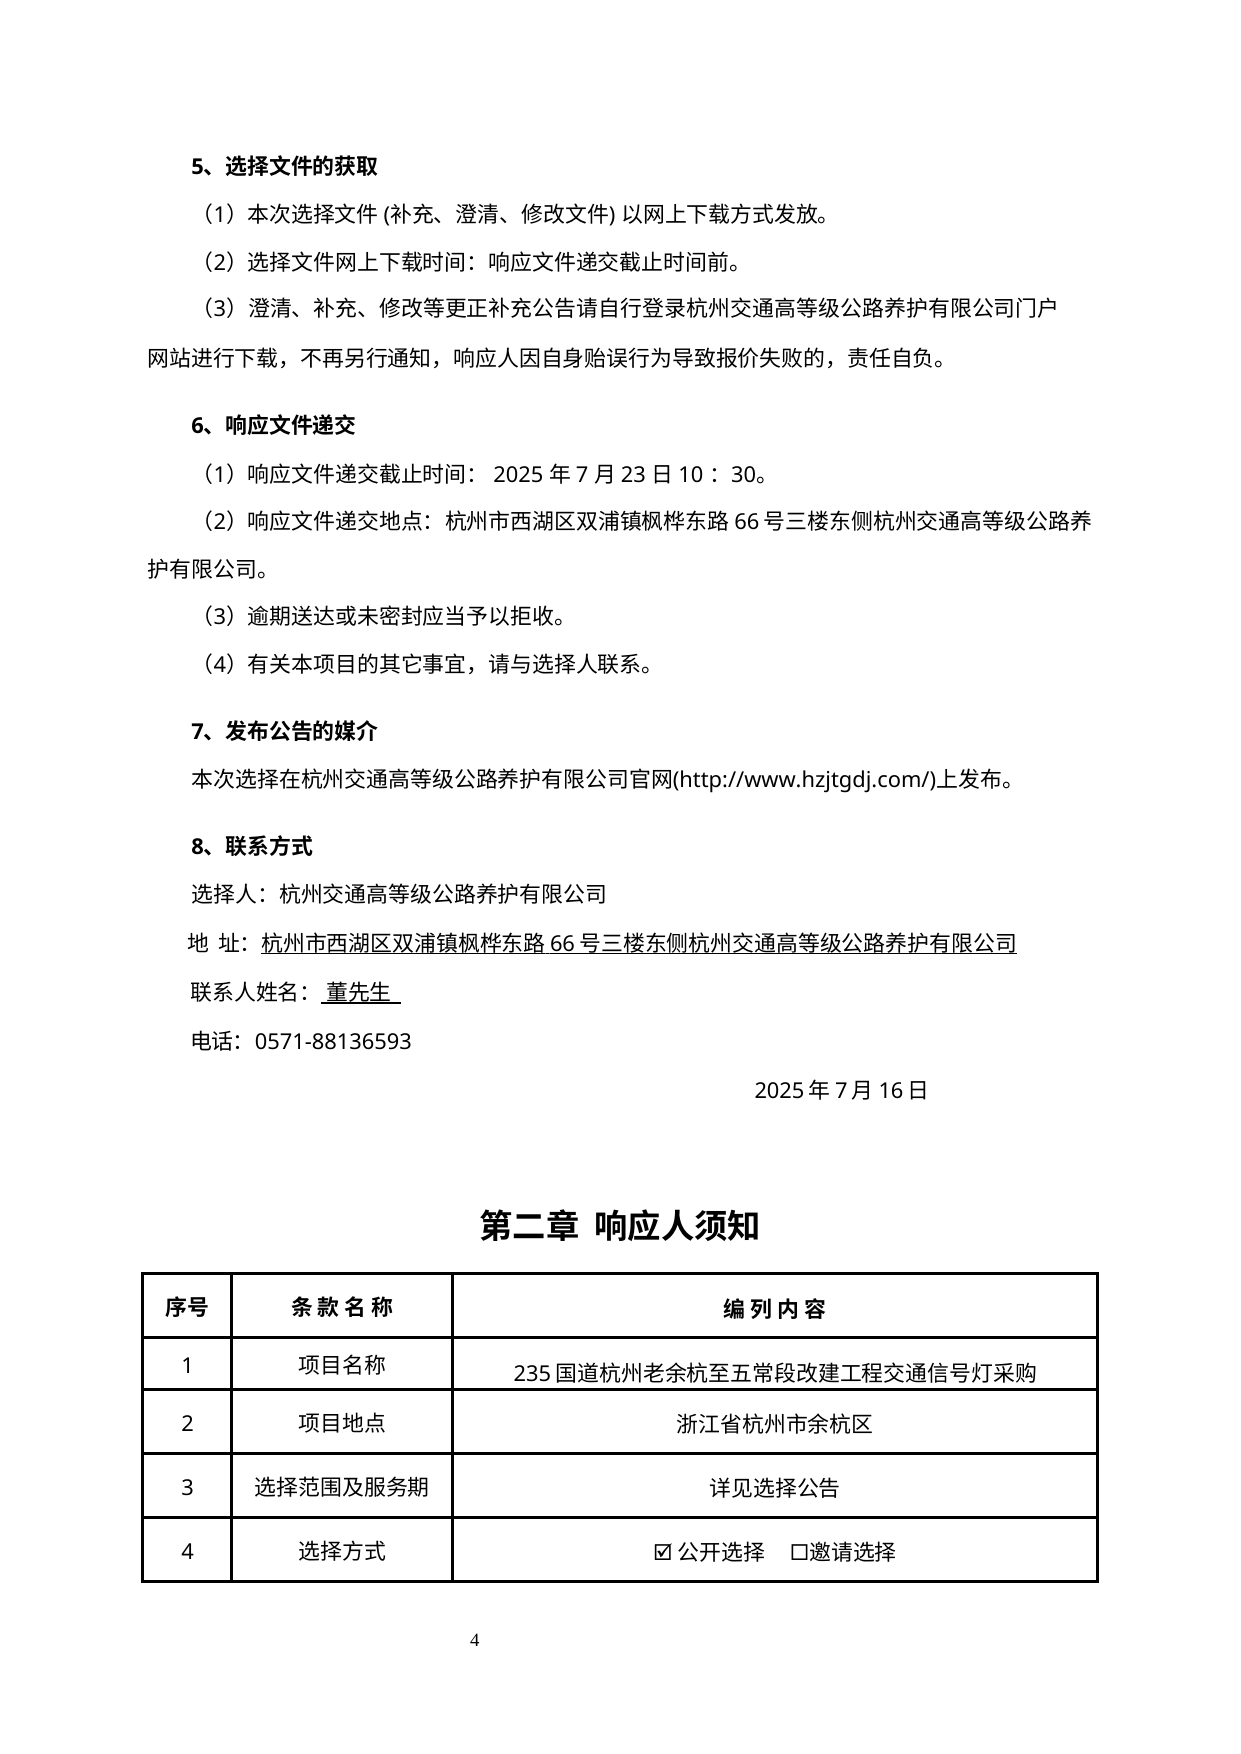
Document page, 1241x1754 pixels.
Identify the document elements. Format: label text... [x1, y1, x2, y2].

text （3）逾期送达或未密封应当予以拒收。 [148, 599, 1093, 631]
text 6、响应文件递交 [148, 408, 1093, 441]
table_header 条 款 名 称 [233, 1275, 451, 1336]
text 选择人：杭州交通高等级公路养护有限公司 [148, 877, 1093, 909]
text （3）澄清、补充、修改等更正补充公告请自行登录杭州交通高等级公路养护有限公司门户网站进行下载，不再另行通知，响应人因自身贻误行为导致报价失败的，责任自负。 [148, 290, 1059, 373]
table_cell 3 [144, 1455, 230, 1516]
table_cell 项目地点 [233, 1391, 451, 1452]
subtitle 第二章 响应人须知 [148, 1200, 1093, 1248]
text 电话：0571-88136593 [148, 1023, 1093, 1056]
table_cell 详见选择公告 [454, 1455, 1096, 1516]
text （1）本次选择文件 (补充、澄清、修改文件) 以网上下载方式发放。 [148, 197, 1093, 229]
table_cell 4 [144, 1519, 230, 1579]
table_cell 选择范围及服务期 [233, 1455, 451, 1516]
table_cell 项目名称 [233, 1339, 451, 1388]
text 地 址：杭州市西湖区双浦镇枫桦东路66号三楼东侧杭州交通高等级公路养护有限公司 [148, 925, 1093, 958]
text 5、选择文件的获取 [148, 148, 1093, 181]
table_header 编 列 内 容 [454, 1275, 1096, 1336]
text （4）有关本项目的其它事宜，请与选择人联系。 [148, 647, 1093, 679]
table_cell 选择方式 [233, 1519, 451, 1579]
table_cell 公开选择 邀请选择 [454, 1519, 1096, 1579]
text 2025年7月 16日 [148, 1072, 1093, 1105]
table_header 序号 [144, 1275, 230, 1336]
text （2）响应文件递交地点：杭州市西湖区双浦镇枫桦东路66号三楼东侧杭州交通高等级公路养护有限公司。 [148, 504, 1093, 583]
table_cell 2 [144, 1391, 230, 1452]
text 本次选择在杭州交通高等级公路养护有限公司官网(http://www.hzjtgdj.com/)上发布。 [148, 762, 1093, 794]
text 7、发布公告的媒介 [148, 713, 1093, 746]
text （1）响应文件递交截止时间： 2025 年 7 月 23 日 10 ：30。 [148, 457, 1093, 488]
text 8、联系方式 [148, 828, 1093, 862]
table_cell 235国道杭州老余杭至五常段改建工程交通信号灯采购 [454, 1339, 1096, 1388]
table_cell 浙江省杭州市余杭区 [454, 1391, 1096, 1452]
table_cell 1 [144, 1339, 230, 1388]
text 联系人姓名： 董先生 [148, 974, 1093, 1007]
text （2）选择文件网上下载时间：响应文件递交截止时间前。 [148, 245, 1093, 278]
